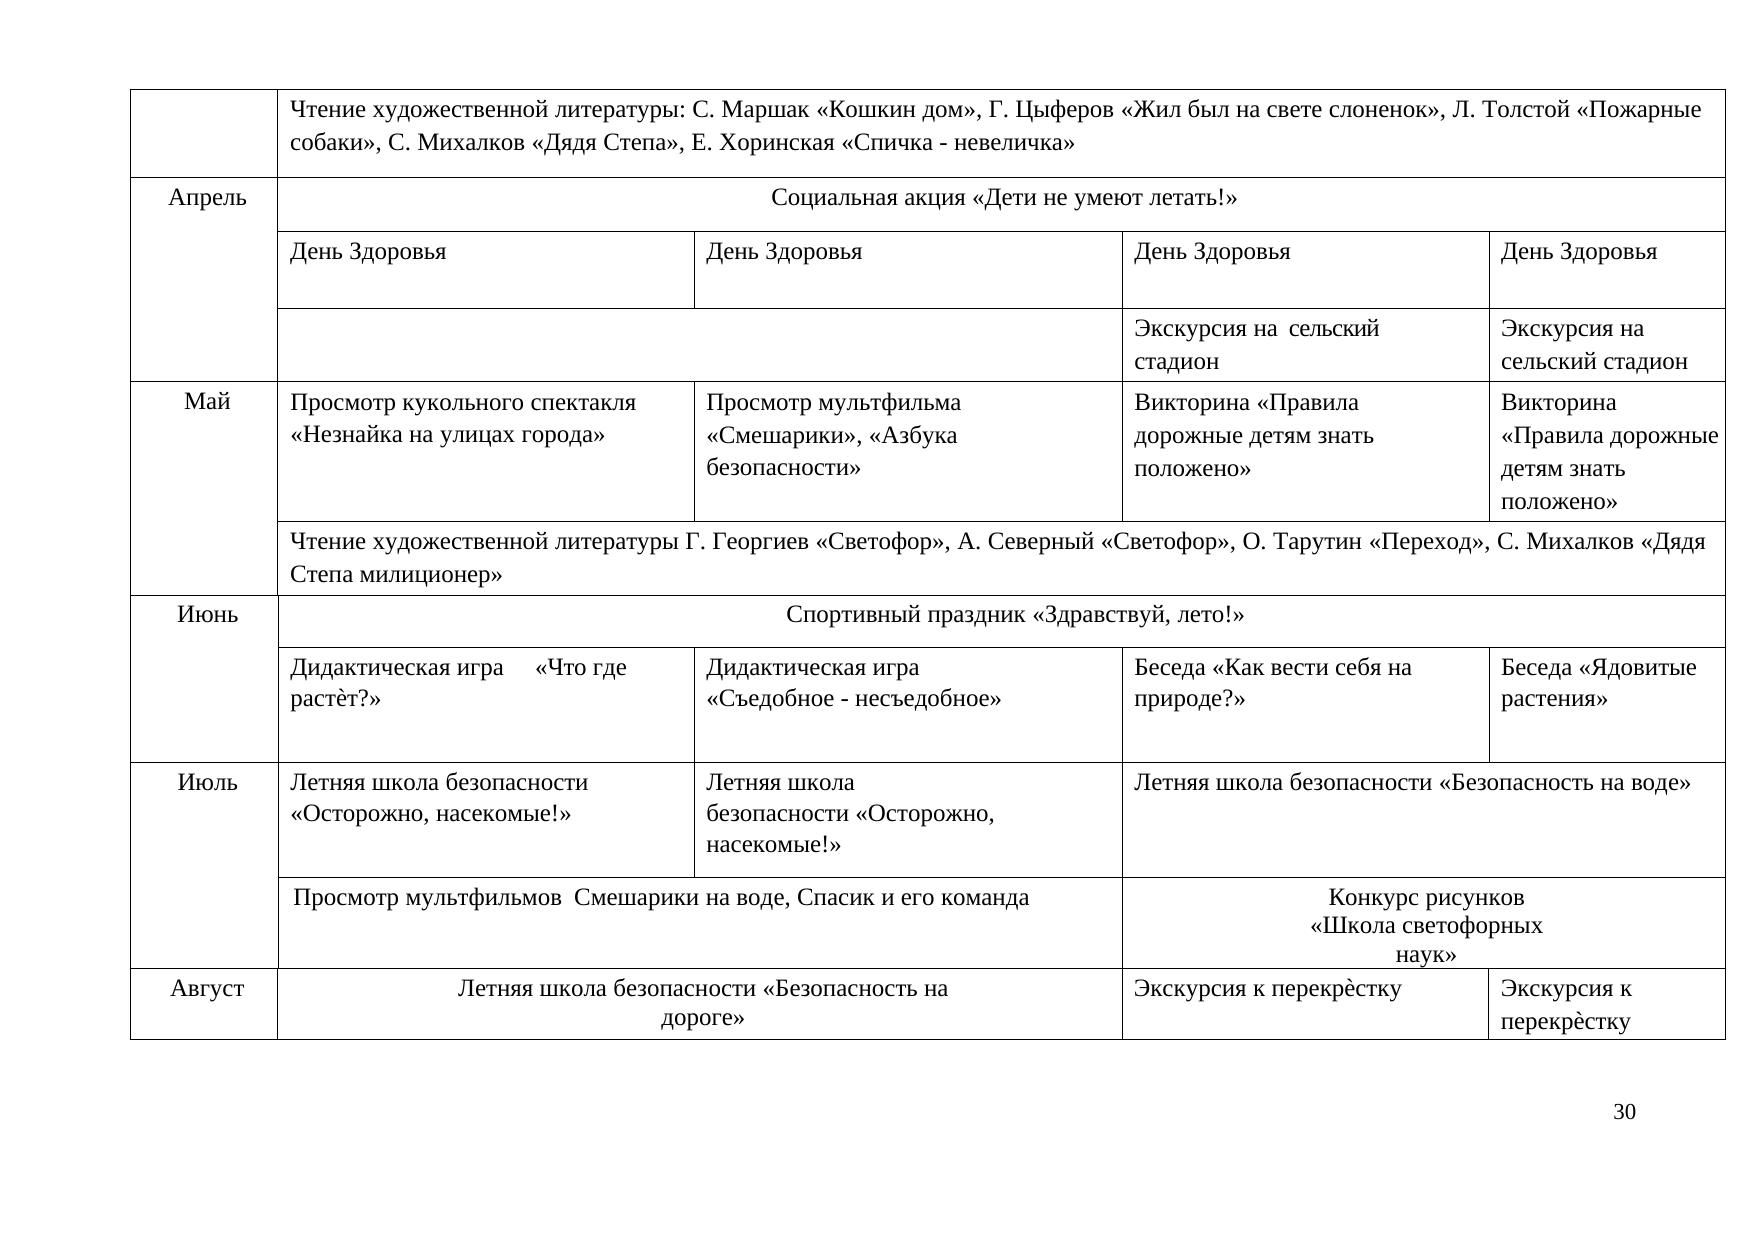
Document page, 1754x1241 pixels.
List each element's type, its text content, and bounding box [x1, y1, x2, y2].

table_cell Экскурсия на сельский стадион [1490, 309, 1725, 381]
table_header [131, 90, 277, 177]
table_cell Экскурсия на сельский стадион [1123, 309, 1489, 381]
table_header Чтение художественной литературы: С. Маршак «Кошкин дом», Г. Цыферов «Жил был на свете слоненок», Л. Толстой «Пожарные собаки», С. Михалков «Дядя Степа», Е. Хоринская «Спичка - невеличка» [278, 90, 1725, 177]
table_cell Викторина «Правила дорожные детям знать положено» [1490, 382, 1725, 521]
table_cell Август [131, 969, 277, 1039]
table_cell Экскурсия к перекрѐстку [1489, 969, 1725, 1039]
table_cell Беседа «Как вести себя на природе?» [1123, 648, 1489, 762]
table_cell Дидактическая игра «Съедобное - несъедобное» [695, 648, 1122, 762]
table_cell День Здоровья [278, 232, 694, 308]
table_cell Апрель [131, 178, 277, 381]
table_cell Беседа «Ядовитые растения» [1490, 648, 1725, 762]
table_cell Просмотр кукольного спектакля «Незнайка на улицах города» [278, 382, 694, 521]
table_cell Летняя школа безопасности «Осторожно, насекомые!» [279, 763, 694, 877]
table_cell Дидактическая игра «Что где растѐт?» [279, 648, 694, 762]
table_cell Июнь [131, 596, 278, 762]
table_cell Экскурсия к перекрѐстку [1123, 969, 1488, 1039]
table_cell Май [131, 382, 277, 594]
table_cell Летняя школа безопасности «Безопасность на дороге» [278, 969, 1122, 1039]
table_cell [278, 309, 1122, 381]
table_cell Чтение художественной литературы Г. Георгиев «Светофор», А. Северный «Светофор», О. Тарутин «Переход», С. Михалков «Дядя Степа милиционер» [278, 522, 1725, 594]
table_cell Викторина «Правила дорожные детям знать положено» [1123, 382, 1489, 521]
table_cell День Здоровья [1490, 232, 1725, 308]
table_cell День Здоровья [695, 232, 1122, 308]
table_cell Летняя школа безопасности «Осторожно, насекомые!» [695, 763, 1122, 877]
table_cell Социальная акция «Дети не умеют летать!» [278, 178, 1725, 231]
table_cell Просмотр мультфильма «Смешарики», «Азбука безопасности» [695, 382, 1122, 521]
table_cell Летняя школа безопасности «Безопасность на воде» [1123, 763, 1725, 877]
table_cell Спортивный праздник «Здравствуй, лето!» [279, 596, 1725, 647]
table_cell Июль [131, 763, 278, 968]
table_cell Конкурс рисунков «Школа светофорных наук» [1123, 878, 1725, 968]
table_cell День Здоровья [1123, 232, 1489, 308]
table_cell Просмотр мультфильмов Смешарики на воде, Спасик и его команда [279, 878, 1122, 968]
